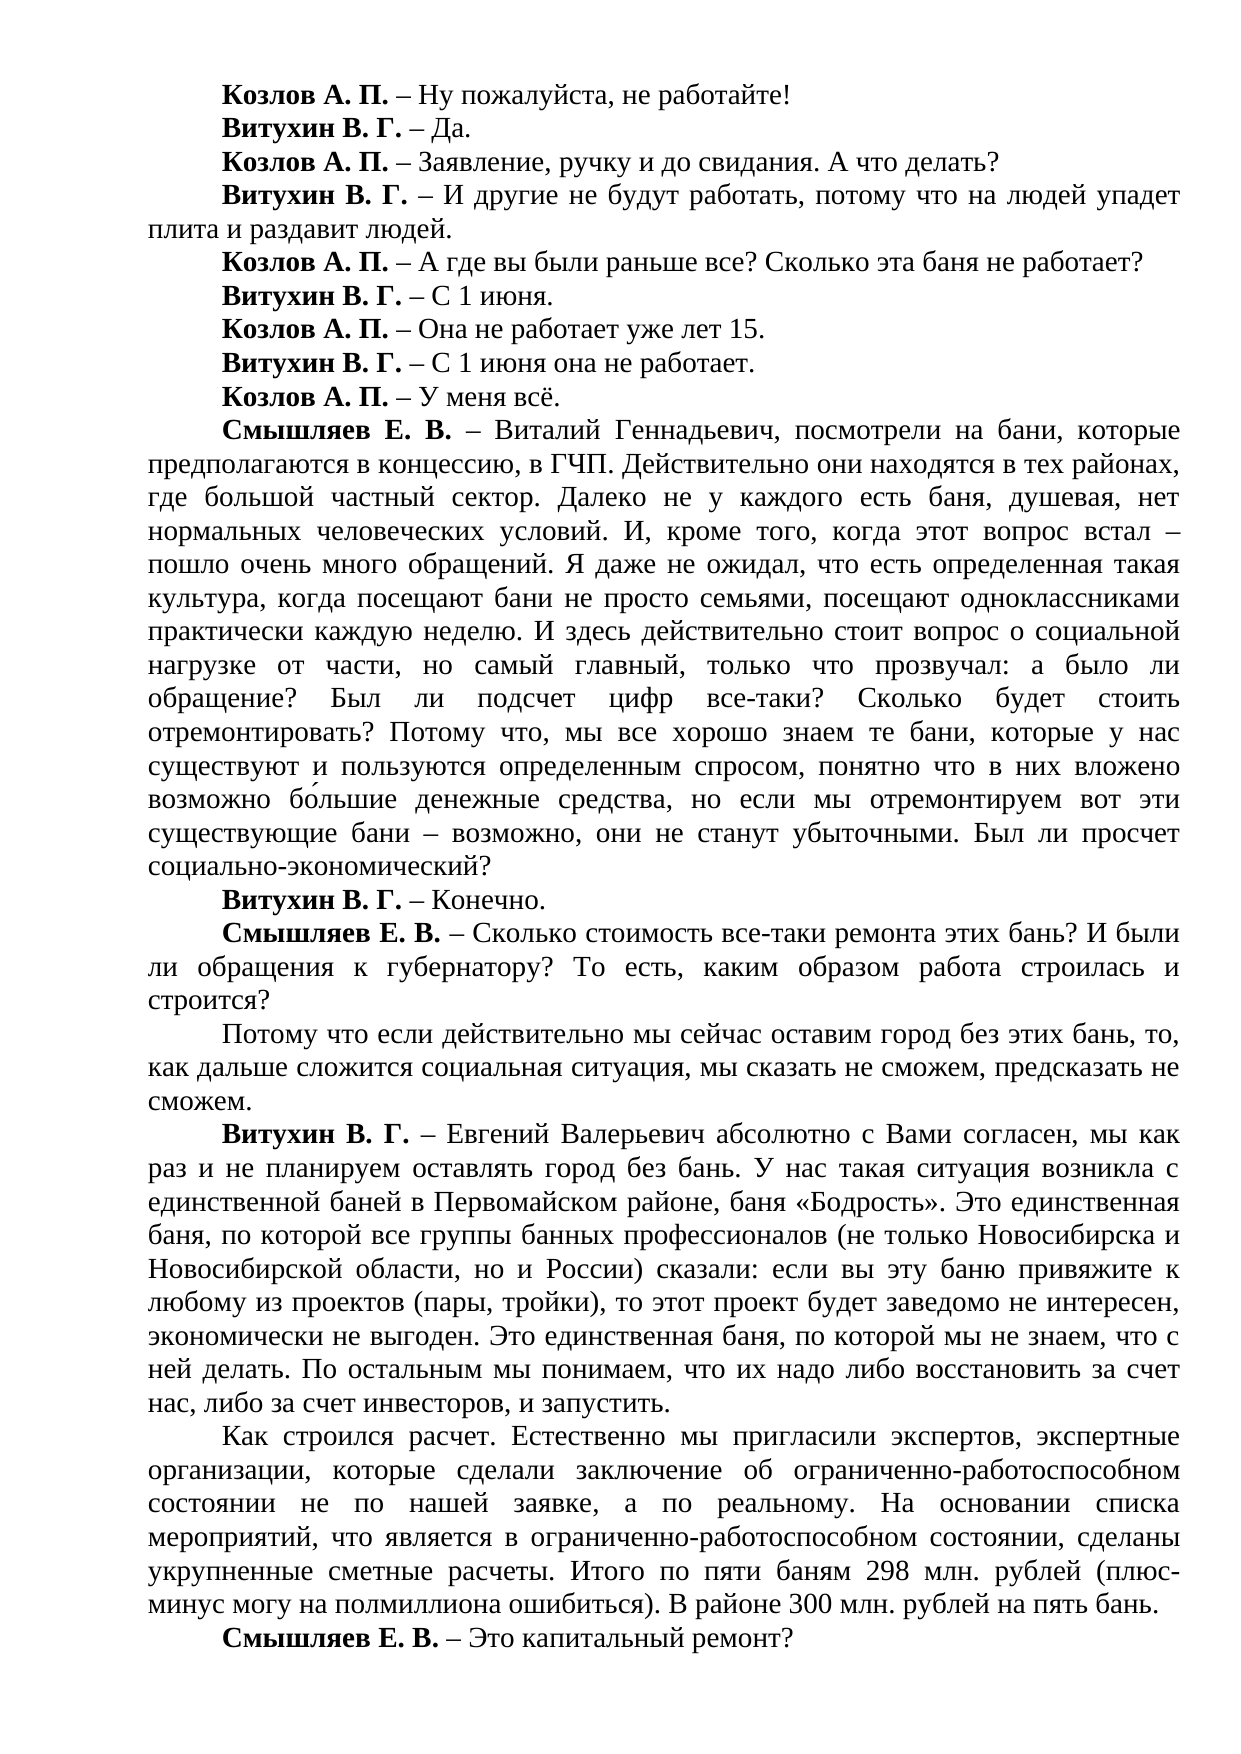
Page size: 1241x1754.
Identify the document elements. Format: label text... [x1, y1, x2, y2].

text Козлов А. П. – У меня всё. [148, 379, 1181, 412]
text Смышляев Е. В. – Это капитальный ремонт? [148, 1620, 1181, 1653]
text Как строился расчет. Естественно мы пригласили экспертов, экспертные организации, которые сделали заключение об ограниченно-работоспособном состоянии не по нашей заявке, а по реальному. На основании списка мероприятий, что является в ограниченно-работоспособном состоянии, сделаны укрупненные сметные расчеты. Итого по пяти баням 298 млн. рублей (плюс-минус могу на полмиллиона ошибиться). В районе 300 млн. рублей на пять бань. [148, 1418, 1181, 1620]
text Потому что если действительно мы сейчас оставим город без этих бань, то, как дальше сложится социальная ситуация, мы сказать не сможем, предсказать не сможем. [148, 1016, 1181, 1117]
text Витухин В. Г. – С 1 июня. [148, 278, 1181, 312]
text Витухин В. Г. – Да. [148, 110, 1181, 144]
text Витухин В. Г. – Конечно. [148, 882, 1181, 915]
text Козлов А. П. – А где вы были раньше все? Сколько эта баня не работает? [148, 244, 1181, 278]
text Витухин В. Г. – И другие не будут работать, потому что на людей упадет плита и раздавит людей. [148, 177, 1181, 244]
text Смышляев Е. В. – Сколько стоимость все-таки ремонта этих бань? И были ли обращения к губернатору? То есть, каким образом работа строилась и строится? [148, 915, 1181, 1016]
text Витухин В. Г. – Евгений Валерьевич абсолютно с Вами согласен, мы как раз и не планируем оставлять город без бань. У нас такая ситуация возникла с единственной баней в Первомайском районе, баня «Бодрость». Это единственная баня, по которой все группы банных профессионалов (не только Новосибирска и Новосибирской области, но и России) сказали: если вы эту баню привяжите к любому из проектов (пары, тройки), то этот проект будет заведомо не интересен, экономически не выгоден. Это единственная баня, по которой мы не знаем, что с ней делать. По остальным мы понимаем, что их надо либо восстановить за счет нас, либо за счет инвесторов, и запустить. [148, 1117, 1181, 1418]
text Витухин В. Г. – С 1 июня она не работает. [148, 345, 1181, 379]
text Смышляев Е. В. – Виталий Геннадьевич, посмотрели на бани, которые предполагаются в концессию, в ГЧП. Действительно они находятся в тех районах, где большой частный сектор. Далеко не у каждого есть баня, душевая, нет нормальных человеческих условий. И, кроме того, когда этот вопрос встал – пошло очень много обращений. Я даже не ожидал, что есть определенная такая культура, когда посещают бани не просто семьями, посещают одноклассниками практически каждую неделю. И здесь действительно стоит вопрос о социальной нагрузке от части, но самый главный, только что прозвучал: а было ли обращение? Был ли подсчет цифр все-таки? Сколько будет стоить отремонтировать? Потому что, мы все хорошо знаем те бани, которые у нас существуют и пользуются определенным спросом, понятно что в них вложено возможно бо́льшие денежные средства, но если мы отремонтируем вот эти существующие бани – возможно, они не станут убыточными. Был ли просчет социально-экономический? [148, 412, 1181, 882]
text Козлов А. П. – Ну пожалуйста, не работайте! [148, 77, 1181, 110]
text Козлов А. П. – Заявление, ручку и до свидания. А что делать? [148, 144, 1181, 177]
text Козлов А. П. – Она не работает уже лет 15. [148, 312, 1181, 345]
